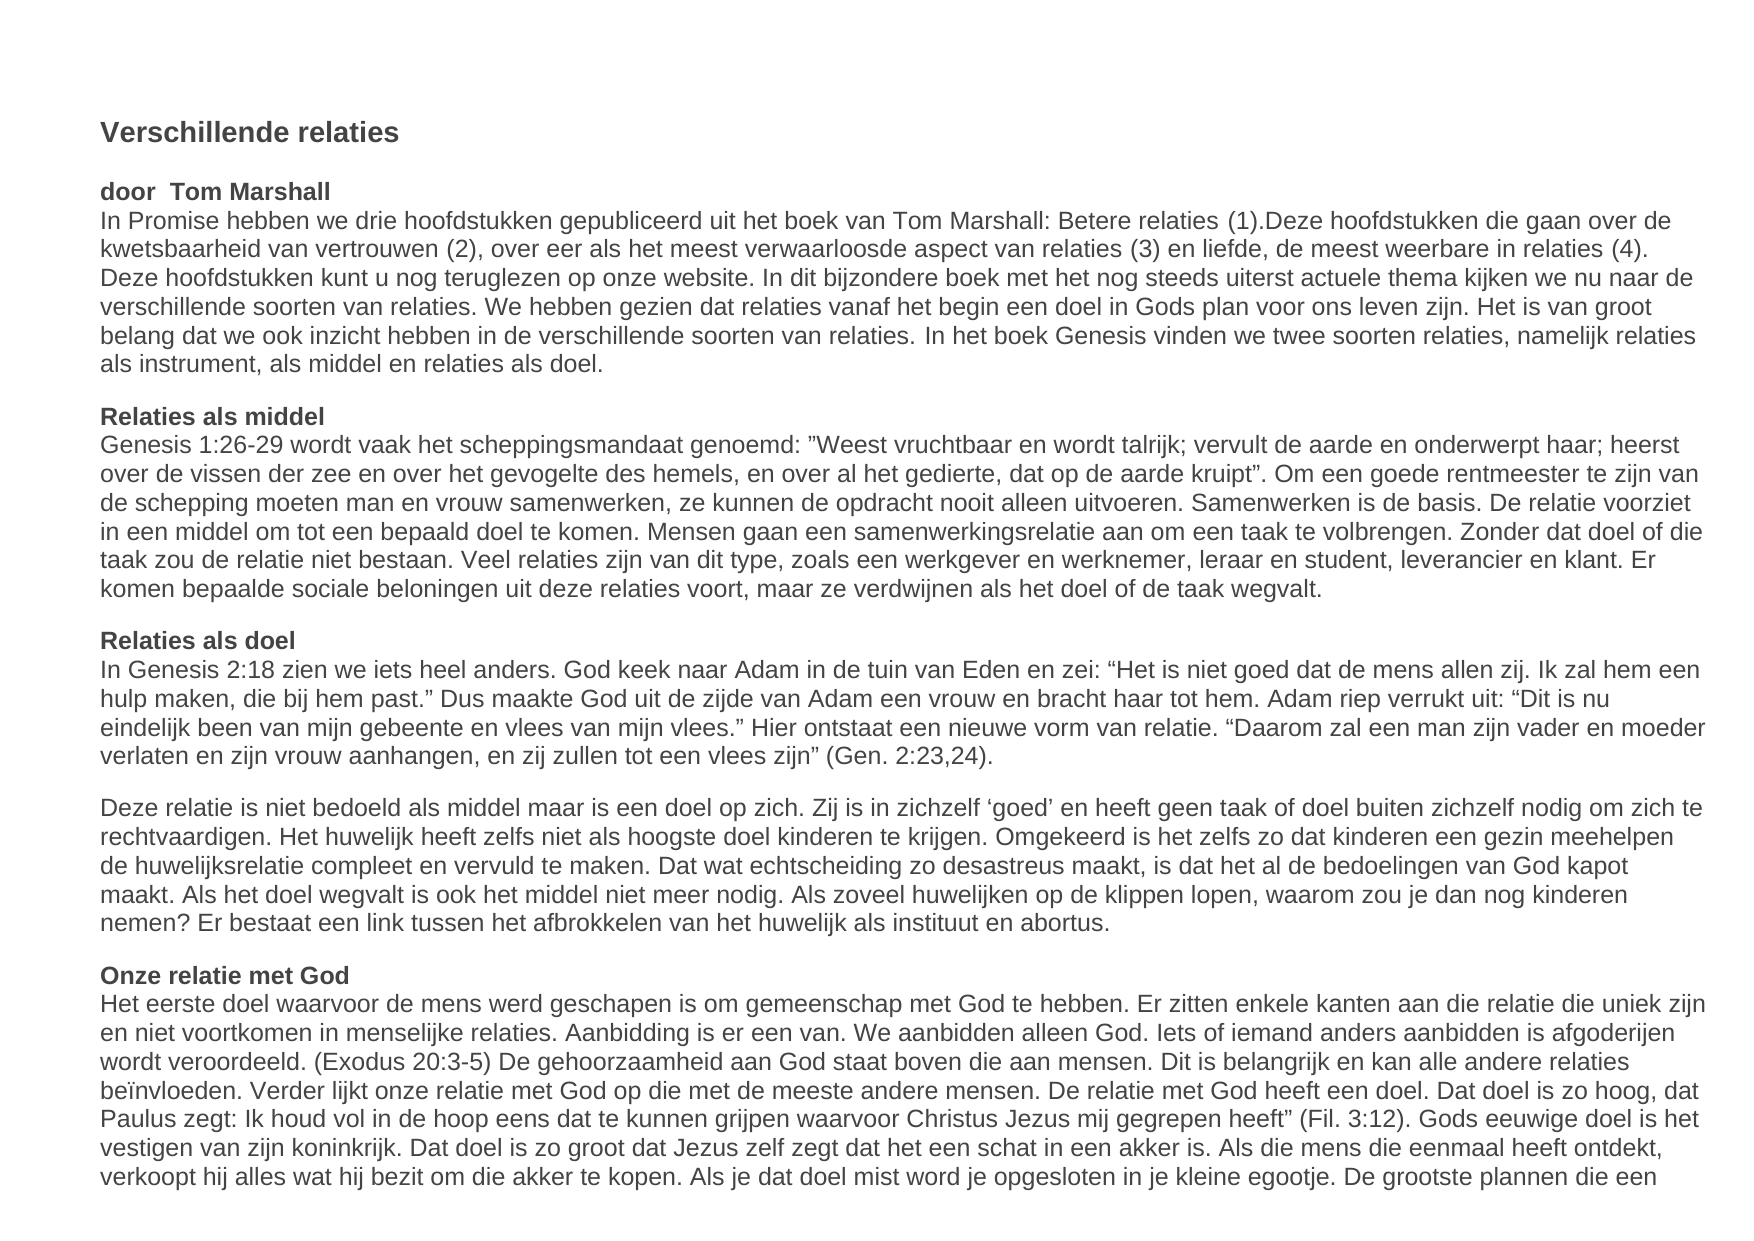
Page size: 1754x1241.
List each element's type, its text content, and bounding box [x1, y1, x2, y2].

text Genesis 1:26-29 wordt vaak het scheppingsmandaat genoemd: ”Weest vruchtbaar en wordt talrijk; vervult de aarde en onderwerpt haar; heerst over de vissen der zee en over het gevogelte des hemels, en over al het gedierte, dat op de aarde kruipt”. Om een goede rentmeester te zijn van de schepping moeten man en vrouw samenwerken, ze kunnen de opdracht nooit alleen uitvoeren. Samenwerken is de basis. De relatie voorziet in een middel om tot een bepaald doel te komen. Mensen gaan een samenwerkingsrelatie aan om een taak te volbrengen. Zonder dat doel of die taak zou de relatie niet bestaan. Veel relaties zijn van dit type, zoals een werkgever en werknemer, leraar en student, leverancier en klant. Er komen bepaalde sociale beloningen uit deze relaties voort, maar ze verdwijnen als het doel of de taak wegvalt. [100, 430, 1708, 603]
text Verschillende relaties [100, 114, 1708, 148]
text Onze relatie met God [100, 961, 1708, 989]
text In Promise hebben we drie hoofdstukken gepubliceerd uit het boek van Tom Marshall: Betere relaties (1).Deze hoofdstukken die gaan over de kwetsbaarheid van vertrouwen (2), over eer als het meest verwaarloosde aspect van relaties (3) en liefde, de meest weerbare in relaties (4). Deze hoofdstukken kunt u nog teruglezen op onze website. In dit bijzondere boek met het nog steeds uiterst actuele thema kijken we nu naar de verschillende soorten van relaties. We hebben gezien dat relaties vanaf het begin een doel in Gods plan voor ons leven zijn. Het is van groot belang dat we ook inzicht hebben in de verschillende soorten van relaties. In het boek Genesis vinden we twee soorten relaties, namelijk relaties als instrument, als middel en relaties als doel. [100, 206, 1708, 378]
text door Tom Marshall [100, 177, 1708, 206]
text Deze relatie is niet bedoeld als middel maar is een doel op zich. Zij is in zichzelf ‘goed’ en heeft geen taak of doel buiten zichzelf nodig om zich te rechtvaardigen. Het huwelijk heeft zelfs niet als hoogste doel kinderen te krijgen. Omgekeerd is het zelfs zo dat kinderen een gezin meehelpen de huwelijksrelatie compleet en vervuld te maken. Dat wat echtscheiding zo desastreus maakt, is dat het al de bedoelingen van God kapot maakt. Als het doel wegvalt is ook het middel niet meer nodig. Als zoveel huwelijken op de klippen lopen, waarom zou je dan nog kinderen nemen? Er bestaat een link tussen het afbrokkelen van het huwelijk als instituut en abortus. [100, 793, 1708, 937]
text Relaties als doel [100, 626, 1708, 655]
text Relaties als middel [100, 402, 1708, 430]
text In Genesis 2:18 zien we iets heel anders. God keek naar Adam in de tuin van Eden en zei: “Het is niet goed dat de mens allen zij. Ik zal hem een hulp maken, die bij hem past.” Dus maakte God uit de zijde van Adam een vrouw en bracht haar tot hem. Adam riep verrukt uit: “Dit is nu eindelijk been van mijn gebeente en vlees van mijn vlees.” Hier ontstaat een nieuwe vorm van relatie. “Daarom zal een man zijn vader en moeder verlaten en zijn vrouw aanhangen, en zij zullen tot een vlees zijn” (Gen. 2:23,24). [100, 655, 1708, 770]
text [100, 989, 1708, 1191]
